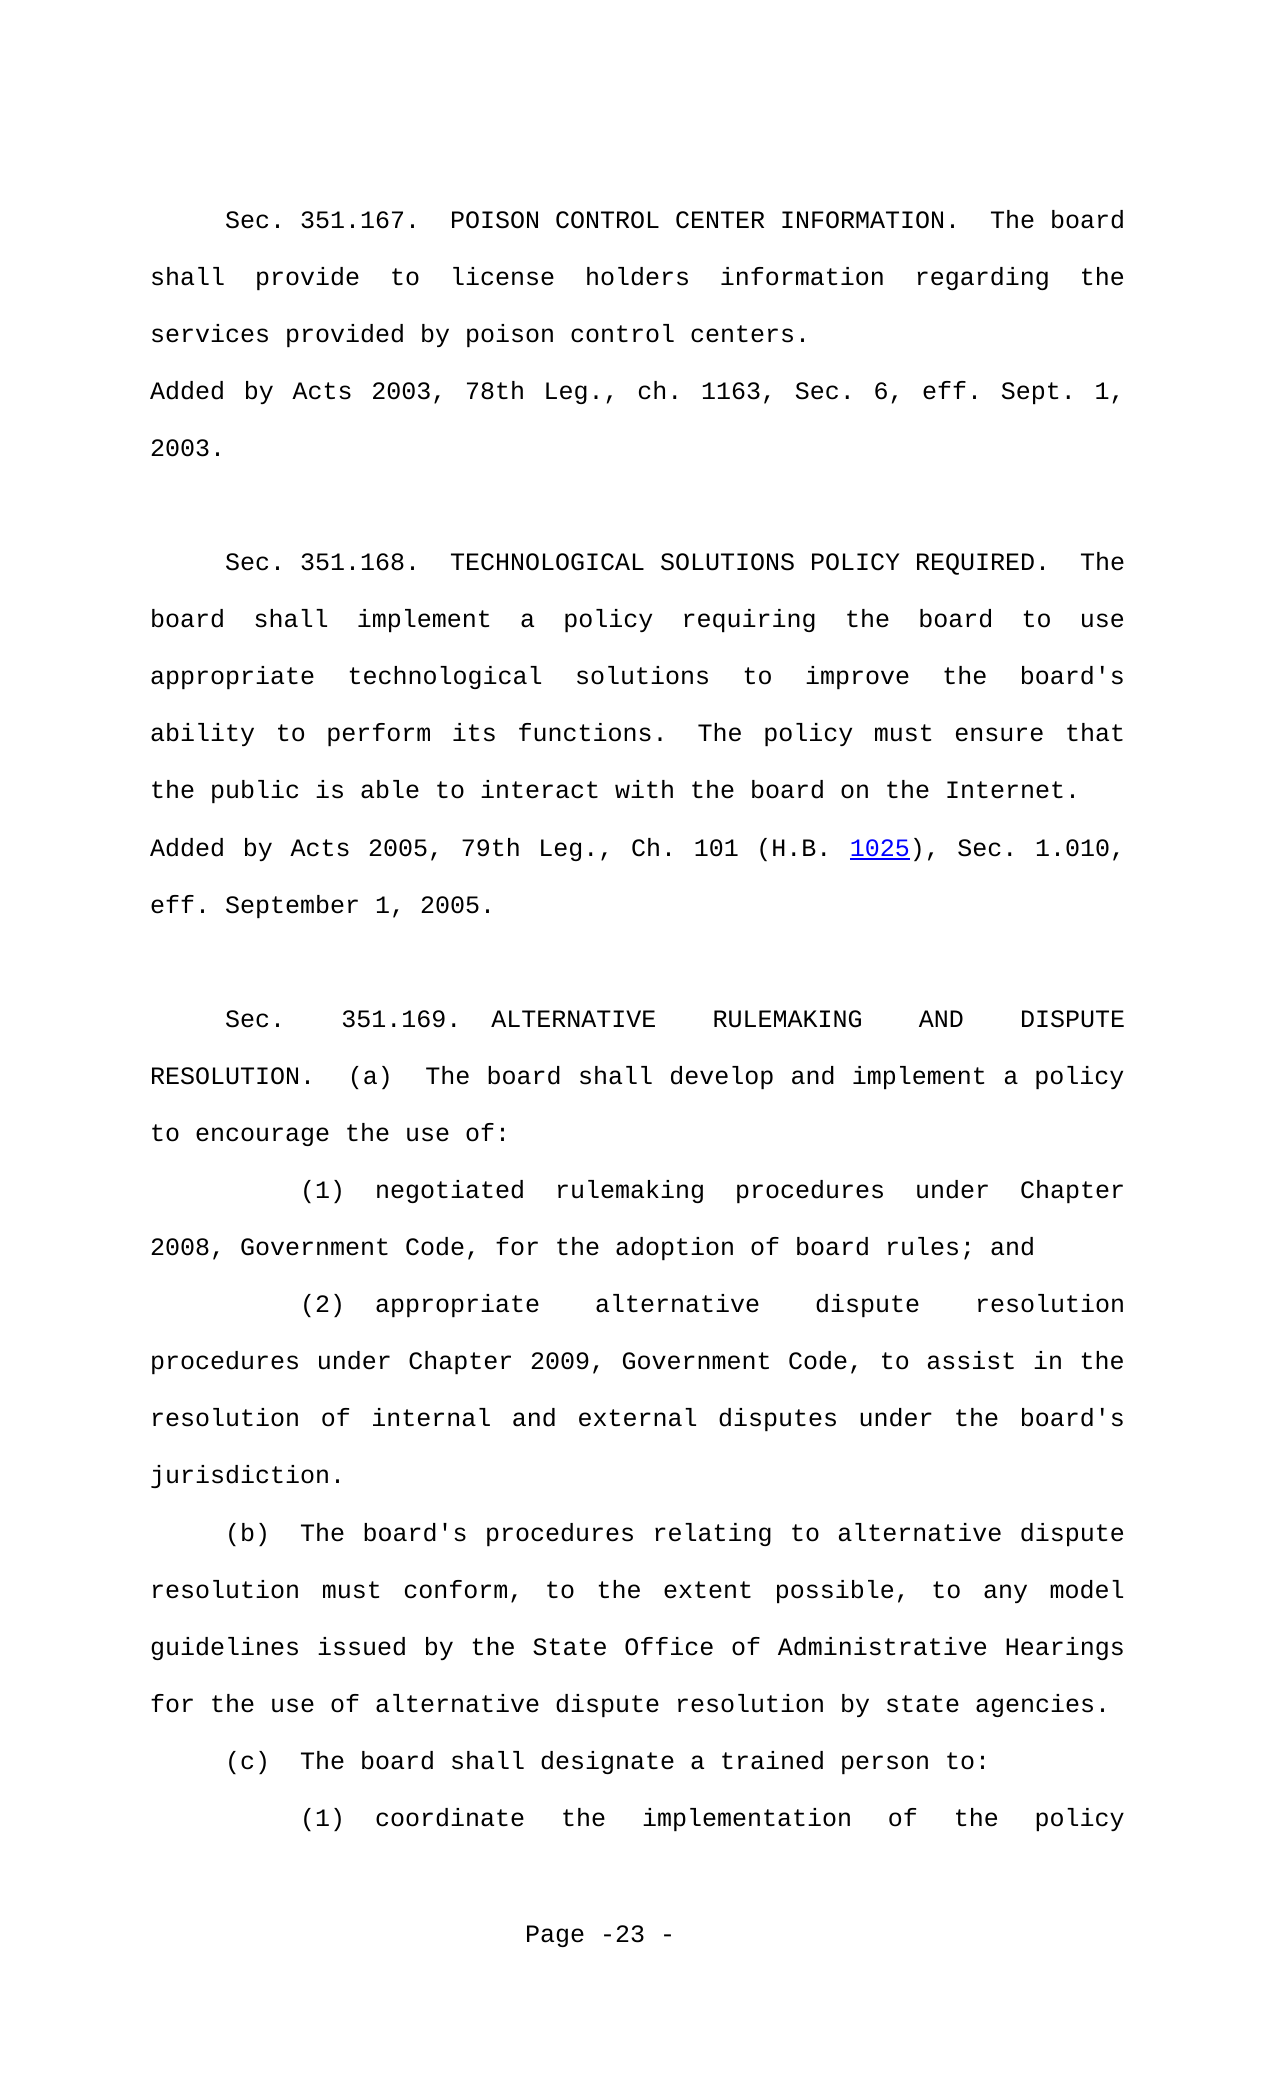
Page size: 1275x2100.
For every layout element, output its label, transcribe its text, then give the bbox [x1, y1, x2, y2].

text Sec. 351.169. ALTERNATIVE RULEMAKING AND DISPUTE RESOLUTION. (a) The board shall develop and implement a policy to encourage the use of: [150, 1006, 1125, 1149]
text (b) The board's procedures relating to alternative dispute resolution must conform, to the extent possible, to any model guidelines issued by the State Office of Administrative Hearings for the use of alternative dispute resolution by state agencies. [150, 1520, 1125, 1720]
text Sec. 351.168. TECHNOLOGICAL SOLUTIONS POLICY REQUIRED. The board shall implement a policy requiring the board to use appropriate technological solutions to improve the board's ability to perform its functions. The policy must ensure that the public is able to interact with the board on the Internet. [150, 549, 1125, 806]
text Added by Acts 2003, 78th Leg., ch. 1163, Sec. 6, eff. Sept. 1, 2003. [150, 378, 1125, 464]
text Added by Acts 2005, 79th Leg., Ch. 101 (H.B. 1025), Sec. 1.010, eff. September 1, 2005. [150, 835, 1125, 921]
text (2) appropriate alternative dispute resolution procedures under Chapter 2009, Government Code, to assist in the resolution of internal and external disputes under the board's jurisdiction. [150, 1292, 1125, 1491]
text Sec. 351.167. POISON CONTROL CENTER INFORMATION. The board shall provide to license holders information regarding the services provided by poison control centers. [150, 207, 1125, 350]
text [150, 1805, 1125, 1834]
text (c) The board shall designate a trained person to: [150, 1748, 1125, 1777]
text (1) negotiated rulemaking procedures under Chapter 2008, Government Code, for the adoption of board rules; and [150, 1177, 1125, 1263]
